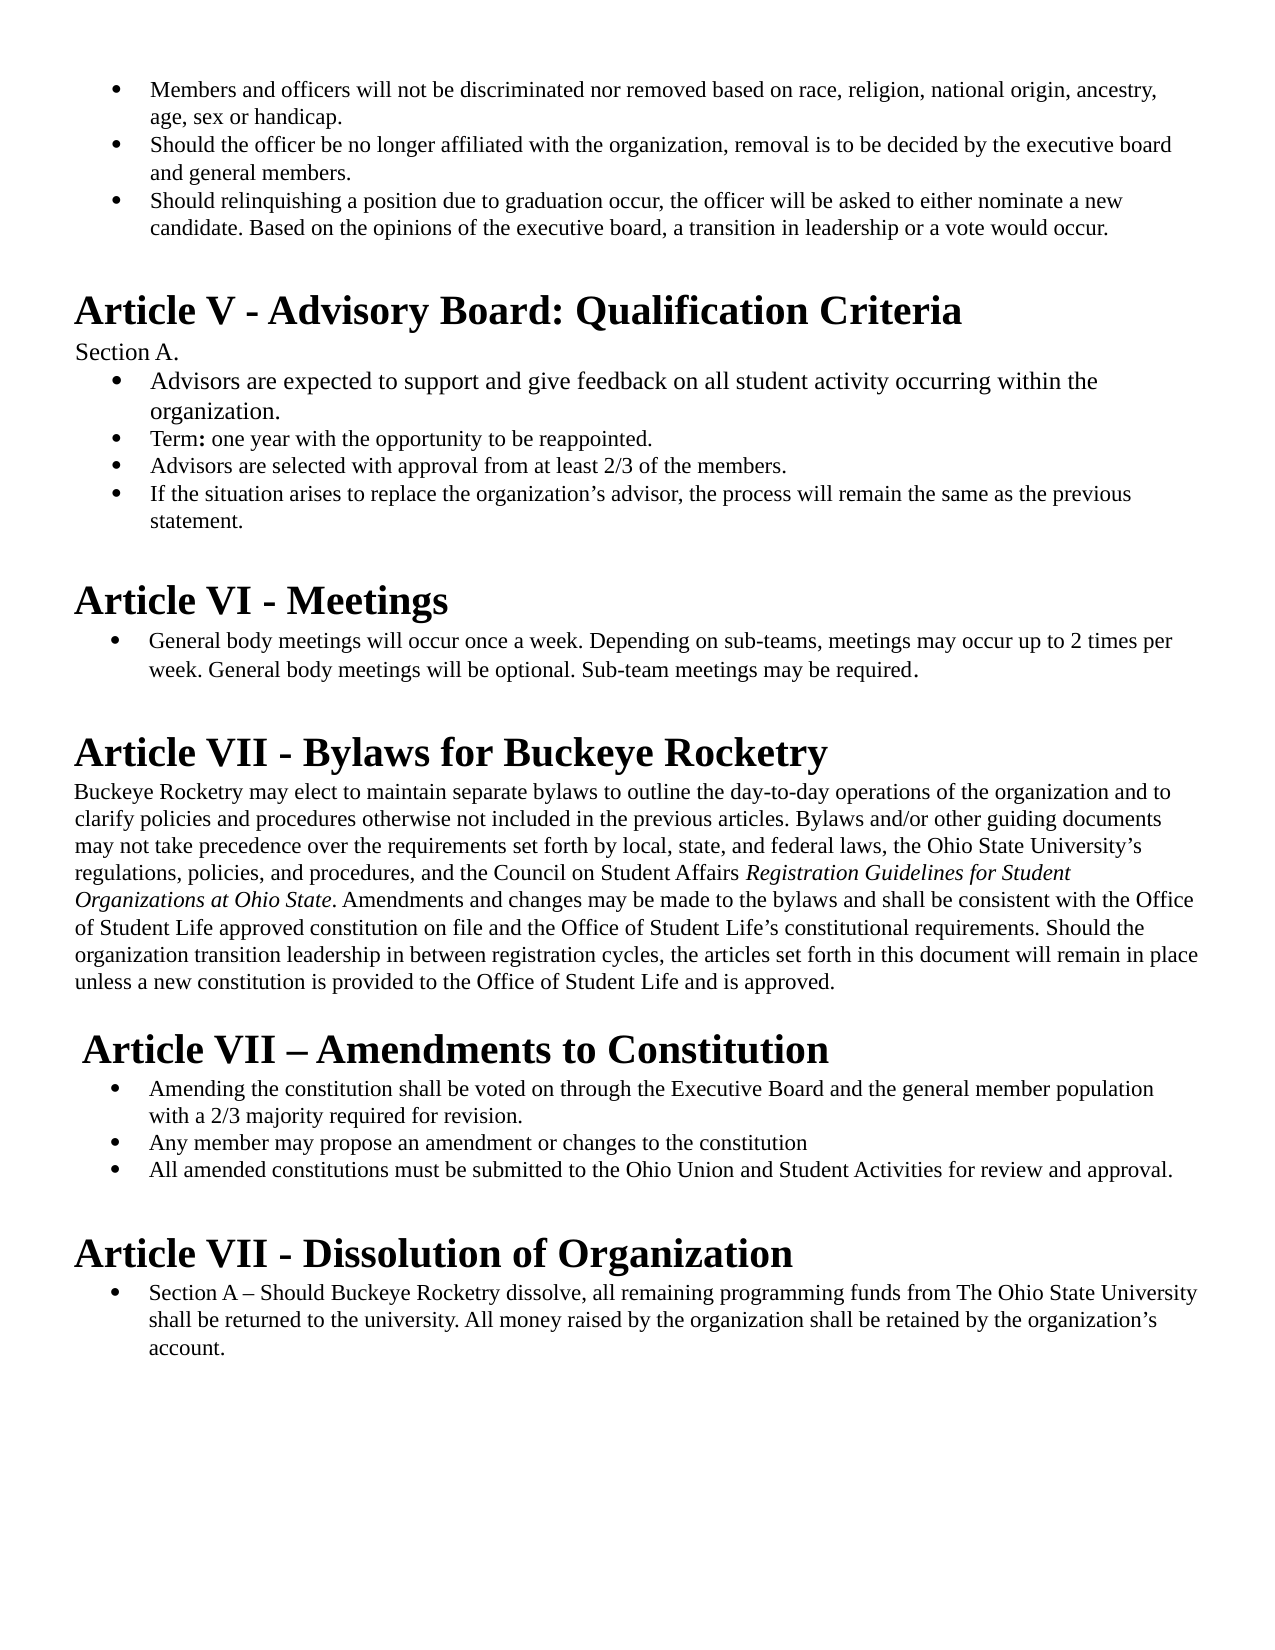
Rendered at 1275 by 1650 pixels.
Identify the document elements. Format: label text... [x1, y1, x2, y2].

list Should the officer be no longer affiliated with the organization, removal is to be decided by the executive board and general members. [112, 132, 1200, 185]
list Members and officers will not be discriminated nor removed based on race, religion, national origin, ancestry, age, sex or handicap. [112, 76, 1200, 130]
list General body meetings will occur once a week. Depending on sub-teams, meetings may occur up to 2 times per week. General body meetings will be optional. Sub-team meetings may be required. [111, 627, 1200, 683]
subtitle Article VII - Bylaws for Buckeye Rocketry [73, 727, 1200, 775]
list Term: one year with the opportunity to be reappointed. [112, 426, 1200, 452]
list Section A – Should Buckeye Rocketry dissolve, all remaining programming funds from The Ohio State University shall be returned to the university. All money raised by the organization shall be retained by the organization’s account. [111, 1279, 1200, 1360]
list All amended constitutions must be submitted to the Ohio Union and Student Activities for review and approval. [111, 1156, 1200, 1183]
list Advisors are selected with approval from at least 2/3 of the members. [112, 453, 1200, 479]
text Section A. [75, 337, 1200, 366]
subtitle Article V - Advisory Board: Qualification Criteria [73, 286, 1200, 333]
subtitle Article VII – Amendments to Constitution [73, 1024, 1200, 1072]
list Advisors are expected to support and give feedback on all student activity occurring within the organization. [112, 366, 1200, 425]
list Any member may propose an amendment or changes to the constitution [111, 1129, 1200, 1156]
subtitle Article VII - Dissolution of Organization [73, 1228, 1200, 1276]
list Amending the constitution shall be voted on through the Executive Board and the general member population with a 2/3 majority required for revision. [111, 1075, 1200, 1129]
list If the situation arises to replace the organization’s advisor, the process will remain the same as the previous statement. [112, 480, 1200, 533]
list Should relinquishing a position due to graduation occur, the officer will be asked to either nominate a new candidate. Based on the opinions of the executive board, a transition in leadership or a vote would occur. [112, 187, 1200, 240]
text Buckeye Rocketry may elect to maintain separate bylaws to outline the day-to-day operations of the organization and to clarify policies and procedures otherwise not included in the previous articles. Bylaws and/or other guiding documents may not take precedence over the requirements set forth by local, state, and federal laws, the Ohio State University’s regulations, policies, and procedures, and the Council on Student Affairs Registration Guidelines for Student Organizations at Ohio State. Amendments and changes may be made to the bylaws and shall be consistent with the Office of Student Life approved constitution on file and the Office of Student Life’s constitutional requirements. Should the organization transition leadership in between registration cycles, the articles set forth in this document will remain in place unless a new constitution is provided to the Office of Student Life and is approved. [73, 778, 1200, 994]
subtitle Article VI - Meetings [73, 576, 1200, 623]
